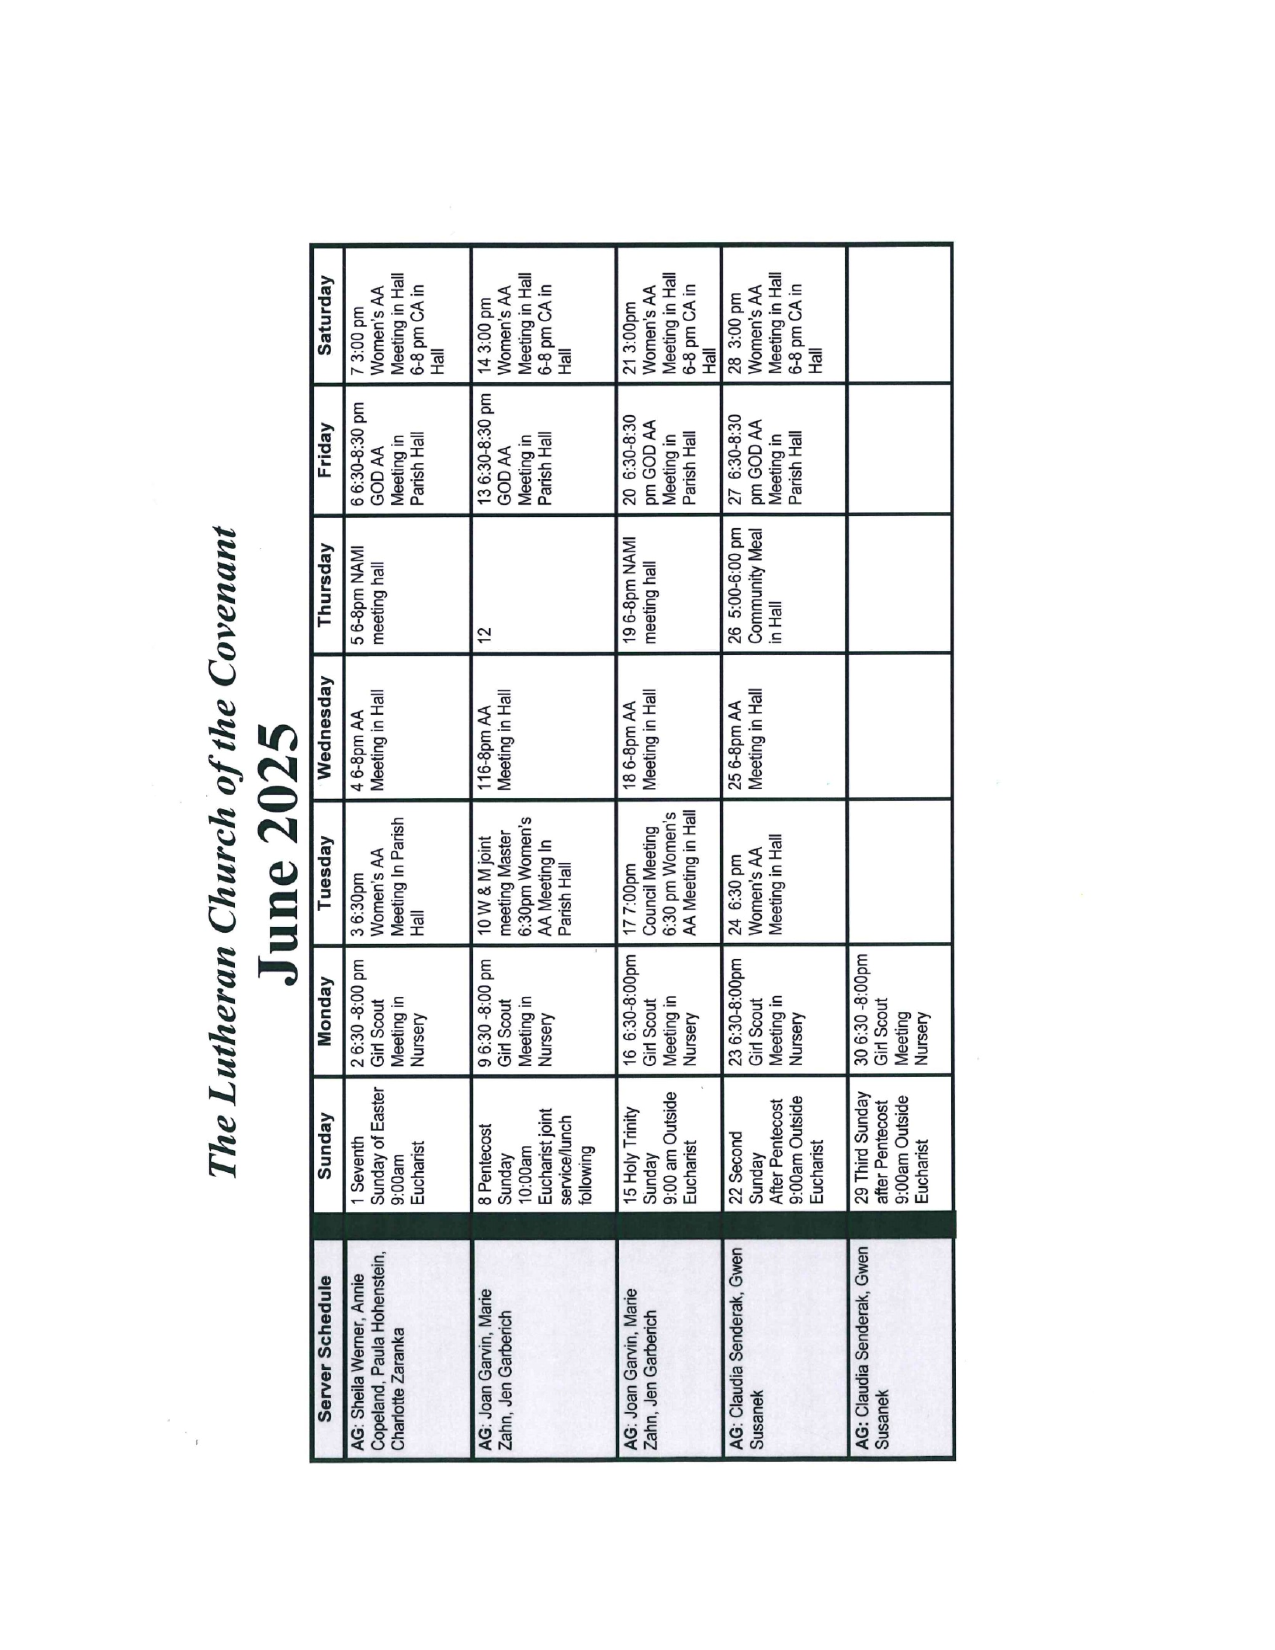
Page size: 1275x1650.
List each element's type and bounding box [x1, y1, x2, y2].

picture [144, 153, 1121, 1499]
